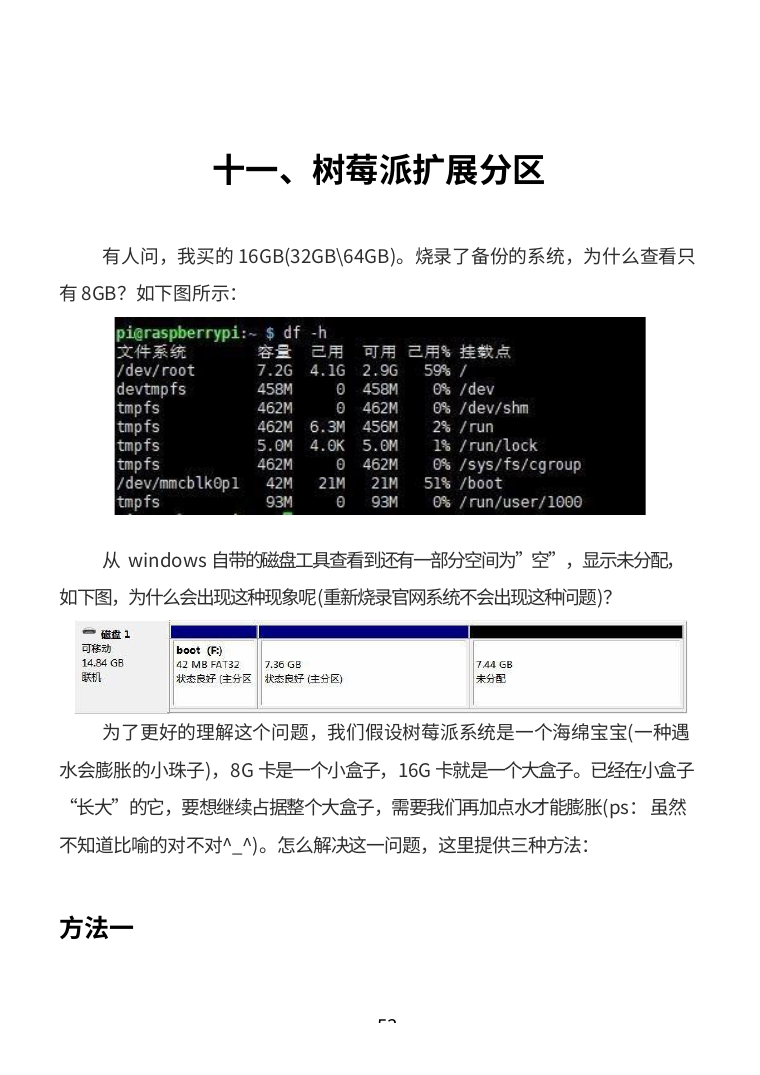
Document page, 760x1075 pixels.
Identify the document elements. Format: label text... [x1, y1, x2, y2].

picture [114, 317, 646, 515]
text 方法一 [59, 908, 743, 944]
text 有人问，我买的 16GB(32GB\64GB)。烧录了备份的系统，为什么查看只有8GB？如下图所示： [59, 242, 703, 306]
text 为了更好的理解这个问题，我们假设树莓派系统是一个海绵宝宝(一种遇水会膨胀的小珠子)，8G 卡是一个小盒子，16G 卡就是一个大盒子。已经在小盒子“长大”的它，要想继续占据整个大盒子，需要我们再加点水才能膨胀(ps： 虽然不知道比喻的对不对^_^)。怎么解决这一问题，这里提供三种方法： [59, 718, 701, 858]
picture [74, 620, 688, 714]
subtitle 十一、树莓派扩展分区 [212, 144, 743, 192]
